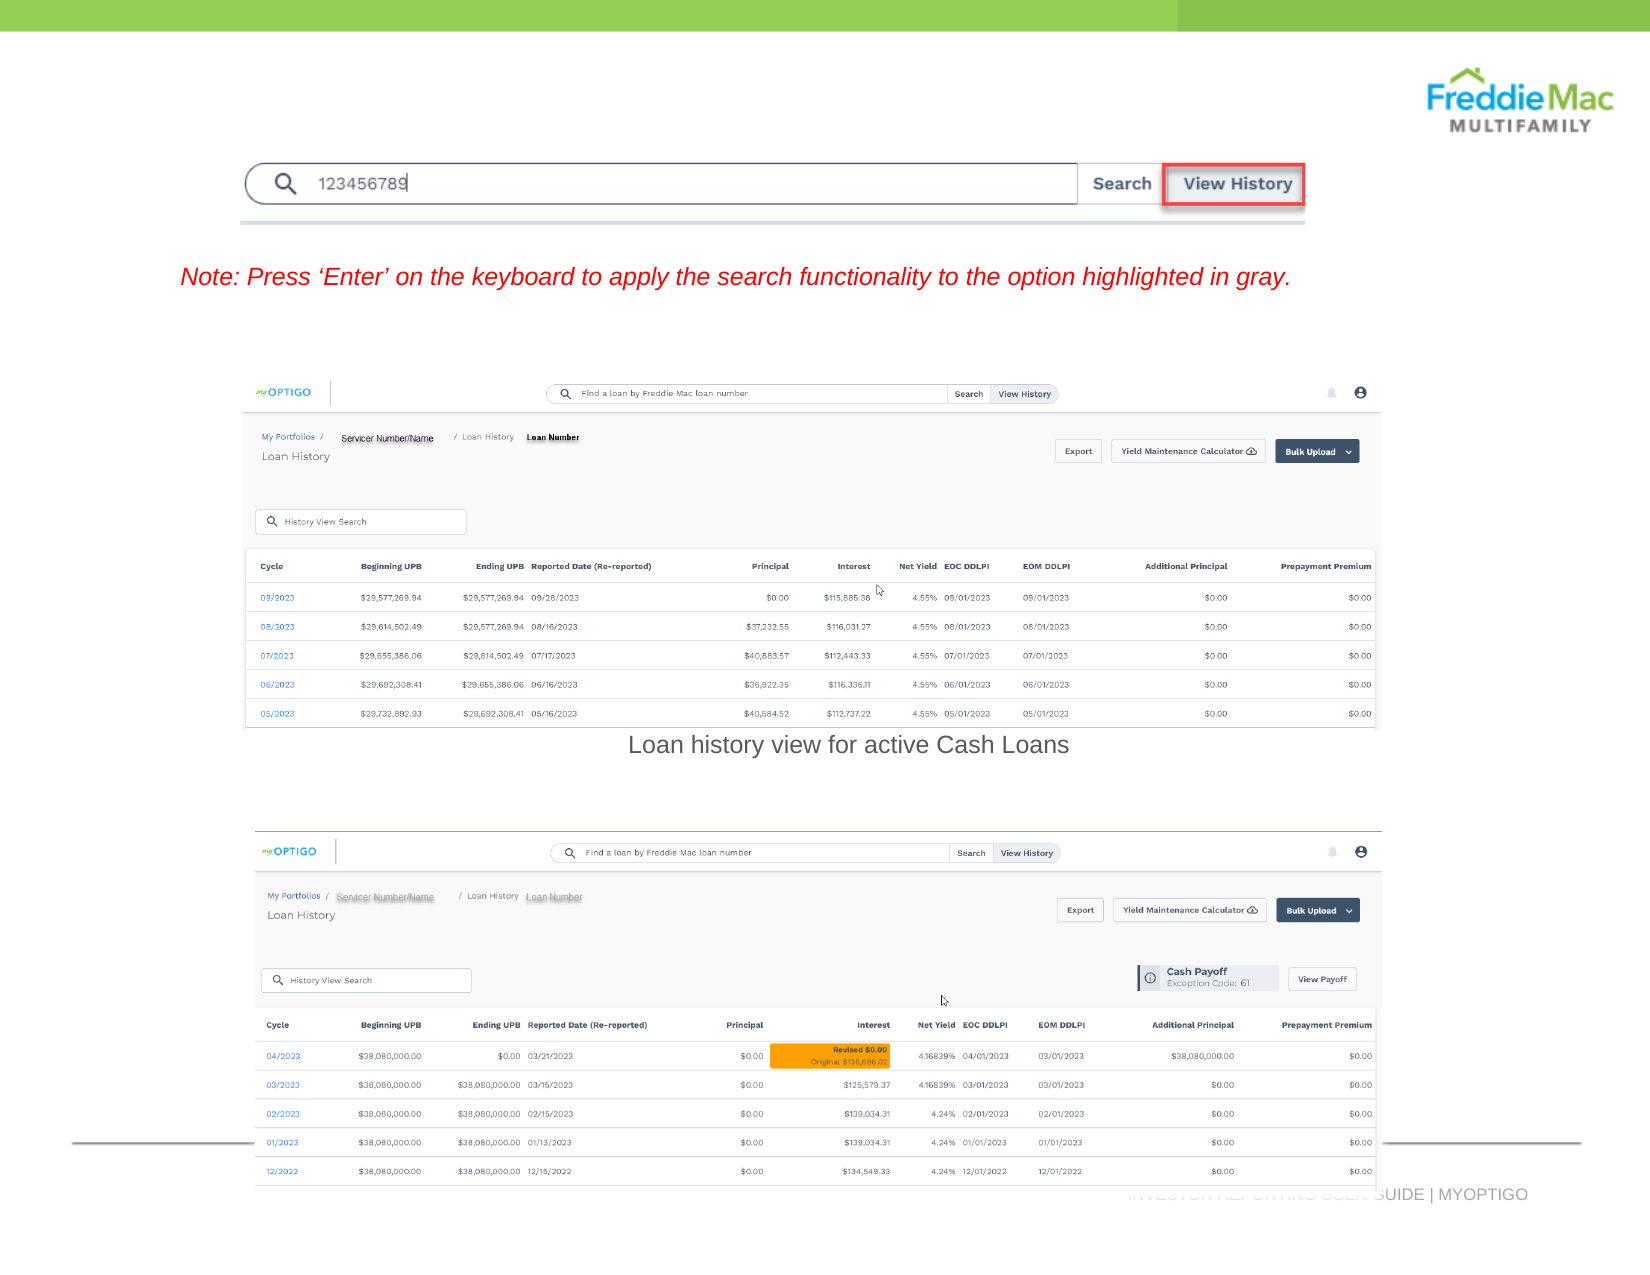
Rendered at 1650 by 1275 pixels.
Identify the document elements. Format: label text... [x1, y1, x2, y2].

text Loan history view for active Cash Loans [159, 730, 1462, 759]
picture [255, 831, 1382, 1192]
text Note: Press ‘Enter’ on the keyboard to apply the search functionality to the option highlighted in gray. [159, 261, 1462, 290]
picture [242, 376, 1382, 730]
picture [240, 150, 1306, 225]
